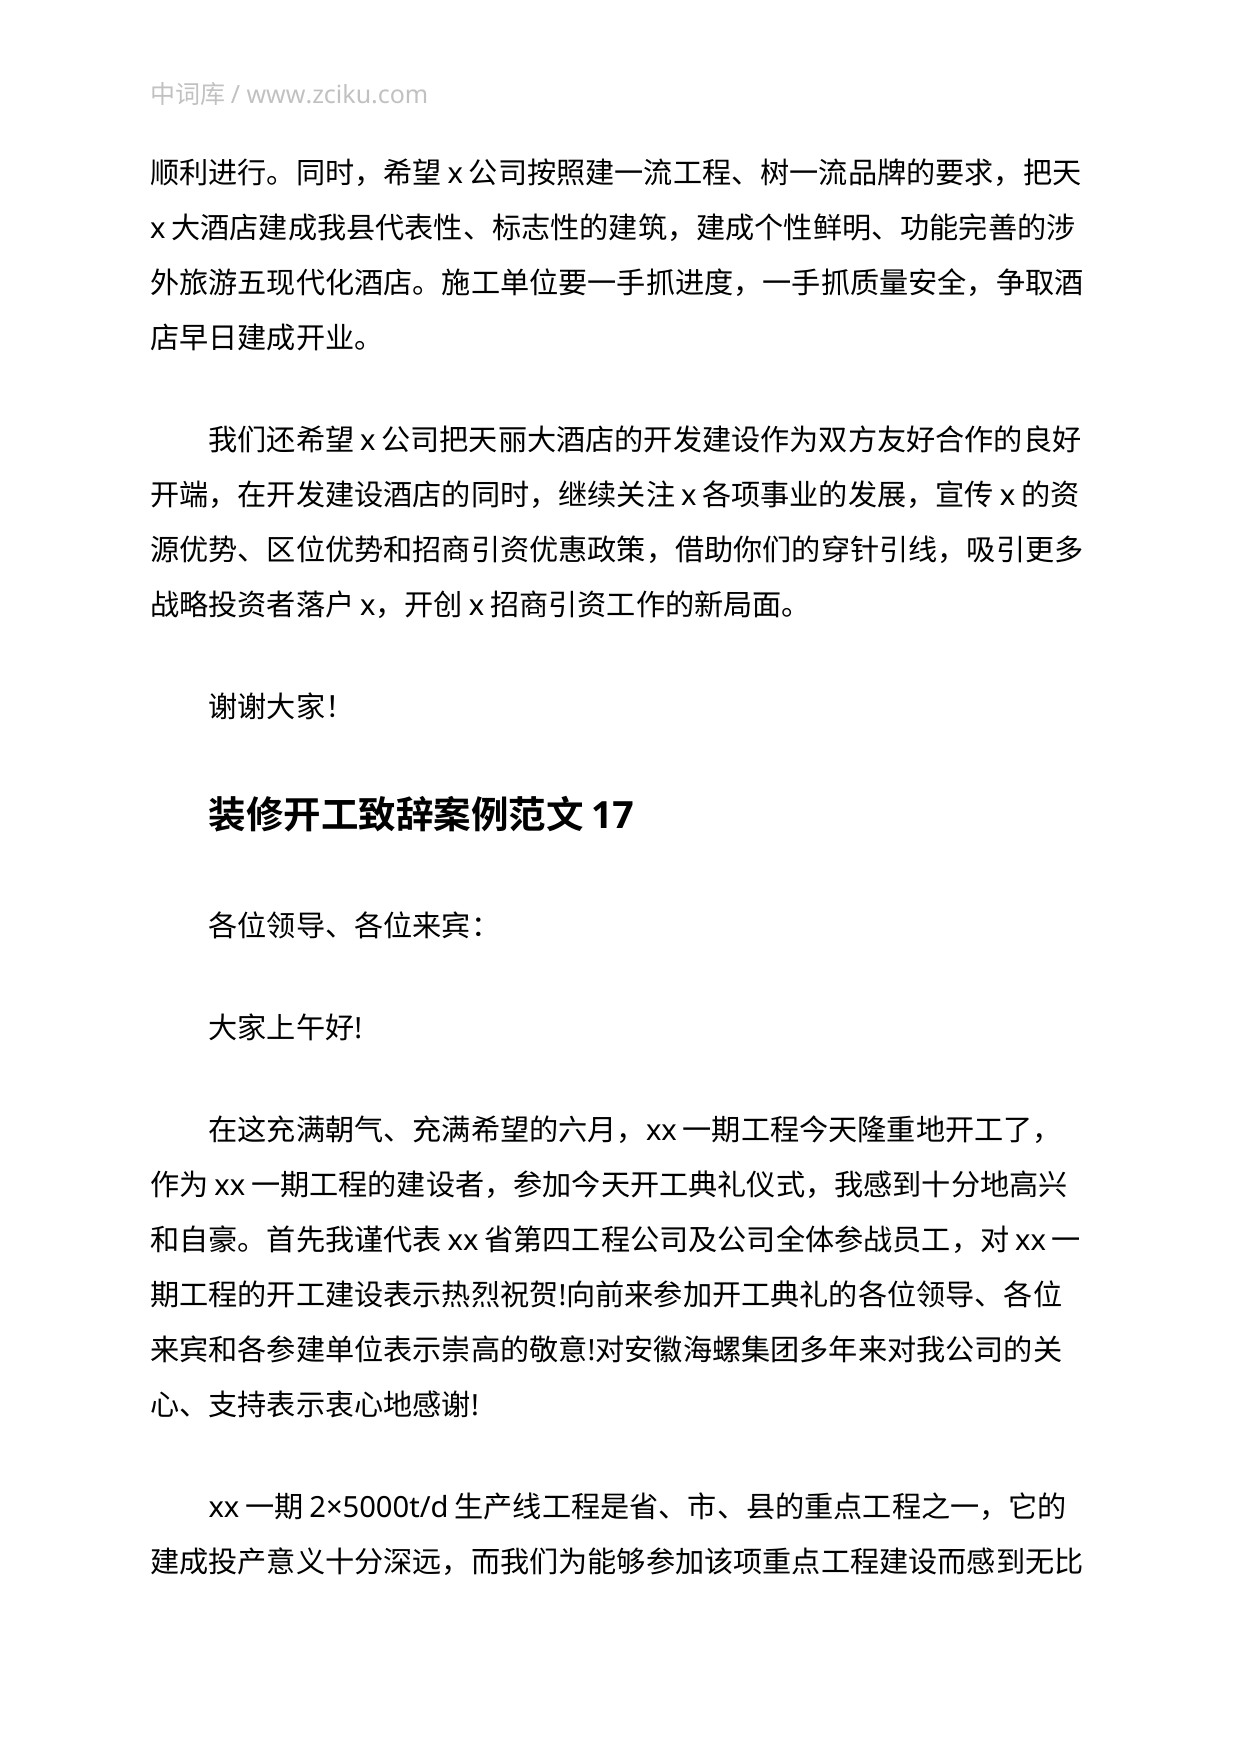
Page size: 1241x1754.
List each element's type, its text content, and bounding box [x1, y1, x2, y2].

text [150, 150, 1090, 357]
text 我们还希望x公司把天丽大酒店的开发建设作为双方友好合作的良好开端，在开发建设酒店的同时，继续关注x各项事业的发展，宣传x的资源优势、区位优势和招商引资优惠政策，借助你们的穿针引线，吸引更多战略投资者落户x，开创x招商引资工作的新局面。 [150, 417, 1090, 624]
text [150, 1484, 1090, 1581]
text 谢谢大家！ [150, 683, 1090, 726]
text 各位领导、各位来宾： [150, 903, 1090, 945]
text 装修开工致辞案例范文17 [150, 785, 1090, 840]
text 在这充满朝气、充满希望的六月，xx一期工程今天隆重地开工了，作为xx一期工程的建设者，参加今天开工典礼仪式，我感到十分地高兴和自豪。首先我谨代表xx省第四工程公司及公司全体参战员工，对xx一期工程的开工建设表示热烈祝贺!向前来参加开工典礼的各位领导、各位来宾和各参建单位表示崇高的敬意!对安徽海螺集团多年来对我公司的关心、支持表示衷心地感谢! [150, 1107, 1090, 1424]
text 大家上午好! [150, 1005, 1090, 1047]
